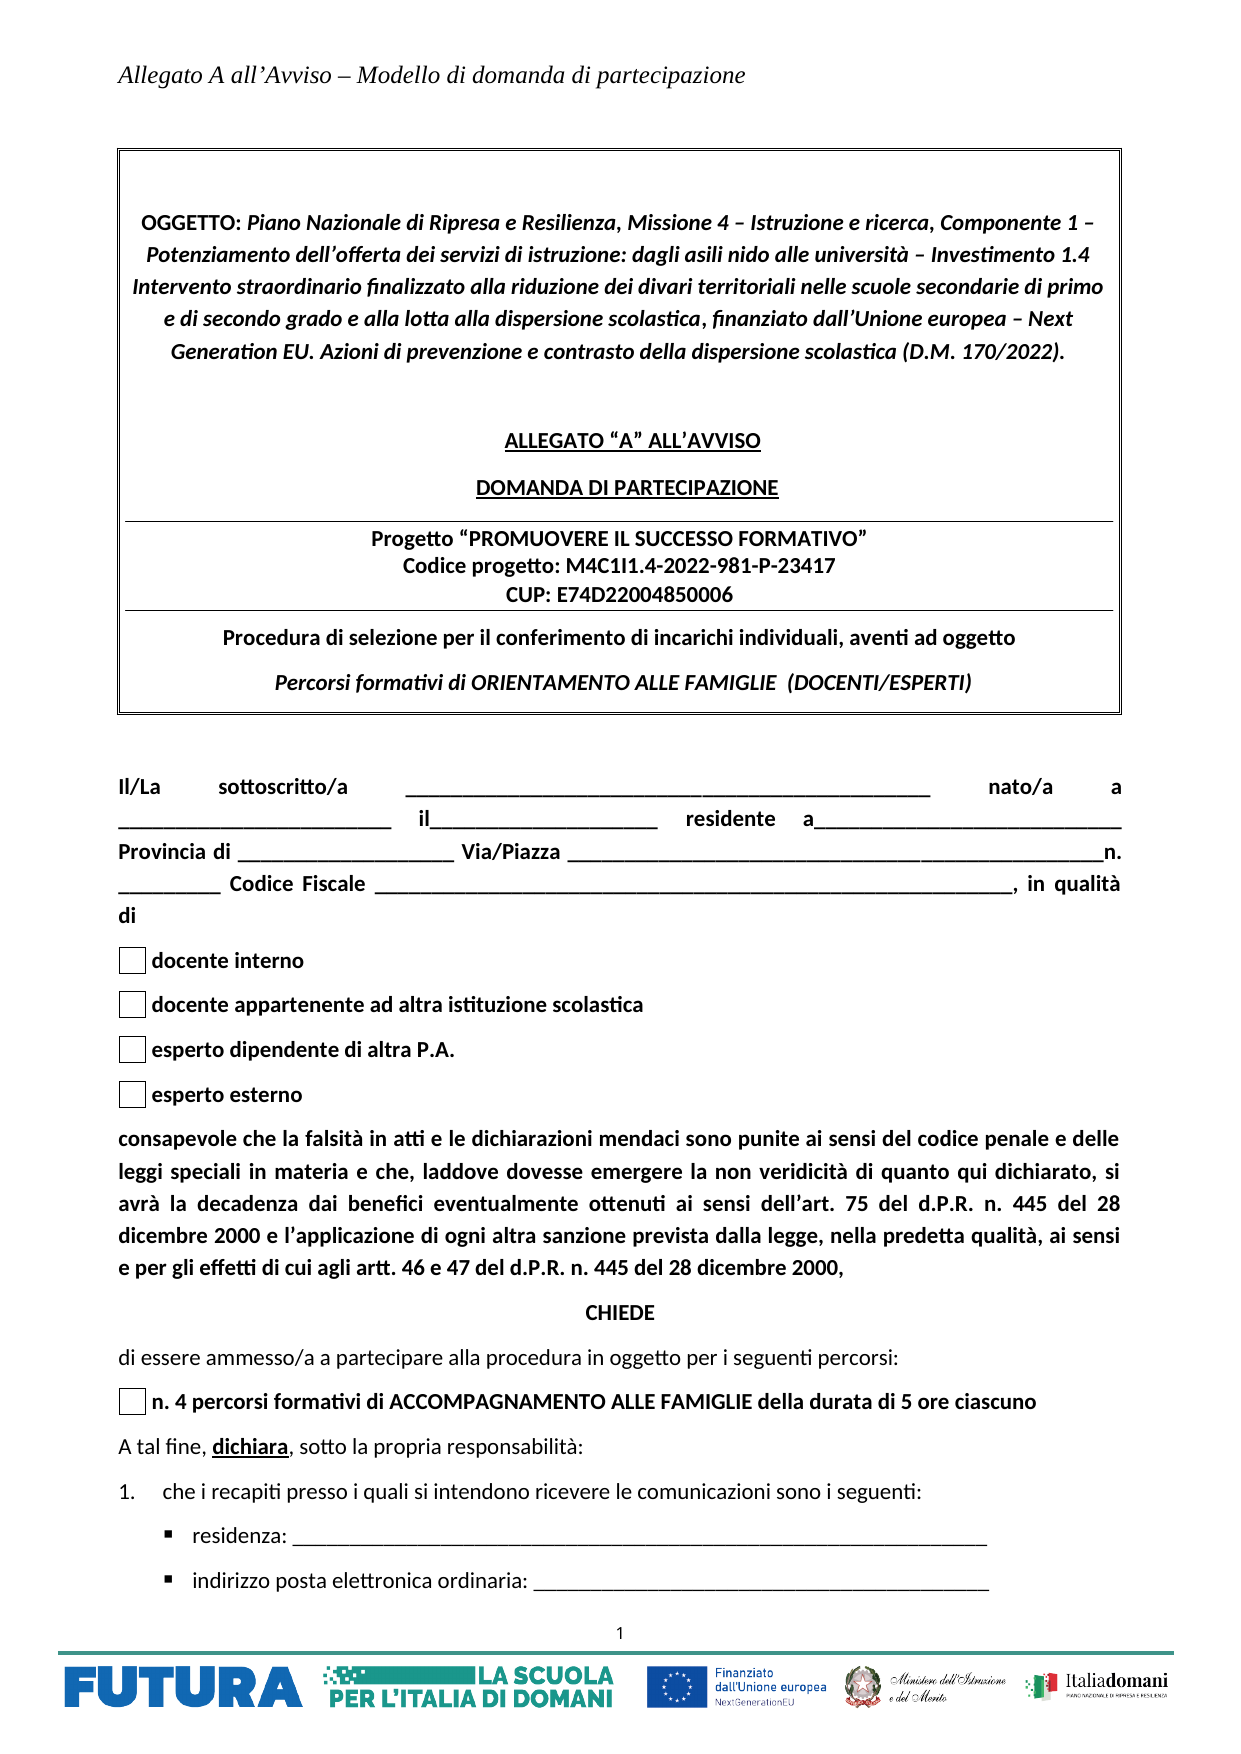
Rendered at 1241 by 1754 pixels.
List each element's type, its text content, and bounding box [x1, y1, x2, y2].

text docente interno [118, 946, 1122, 974]
text CHIEDE [118, 1298, 1122, 1326]
text esperto dipendente di altra P.A. [118, 1035, 1122, 1063]
text docente appartenente ad altra istituzione scolastica [146, 991, 1122, 1018]
text Il/La sottoscritto/a ______________________________________________ nato/a a ________________________ il____________________ residente a___________________________ Provincia di ___________________ Via/Piazza _______________________________________________n. _________ Codice Fiscale ________________________________________________________, in qualità di [118, 772, 1122, 929]
text consapevole che la falsità in atti e le dichiarazioni mendaci sono punite ai sensi del codice penale e delle leggi speciali in materia e che, laddove dovesse emergere la non veridicità di quanto qui dichiarato, si avrà la decadenza dai benefici eventualmente ottenuti ai sensi dell’art. 75 del d.P.R. n. 445 del 28 dicembre 2000 e l’applicazione di ogni altra sanzione prevista dalla legge, nella predetta qualità, ai sensi e per gli effetti di cui agli artt. 46 e 47 del d.P.R. n. 445 del 28 dicembre 2000, [118, 1124, 1122, 1281]
list residenza: _____________________________________________________________ [162, 1521, 1122, 1549]
picture [62, 1663, 1170, 1711]
text A tal fine, dichiara, sotto la propria responsabilità: [118, 1432, 1122, 1460]
list indirizzo posta elettronica ordinaria: ________________________________________ [162, 1566, 1122, 1594]
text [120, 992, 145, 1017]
list che i recapiti presso i quali si intendono ricevere le comunicazioni sono i seguenti: [118, 1477, 1122, 1505]
text esperto esterno [118, 1080, 1122, 1108]
text di essere ammesso/a a partecipare alla procedura in oggetto per i seguenti percorsi: [118, 1343, 1122, 1371]
text n. 4 percorsi formativi di ACCOMPAGNAMENTO ALLE FAMIGLIE della durata di 5 ore ciascuno [118, 1387, 1122, 1415]
table_header OGGETTO: Piano Nazionale di Ripresa e Resilienza, Missione 4 – Istruzione e ricerca, Componente 1 – Potenziamento dell’offerta dei servizi di istruzione: dagli asili nido alle università – Investimento 1.4 Intervento straordinario finalizzato alla riduzione dei divari territoriali nelle scuole secondarie di primo e di secondo grado e alla lotta alla dispersione scolastica, finanziato dall’Unione europea – Next Generation EU. Azioni di prevenzione e contrasto della dispersione scolastica (D.M. 170/2022). ALLEGATO “A” ALL’AVVISO DOMANDA DI PARTECIPAZIONE Progetto “PROMUOVERE IL SUCCESSO FORMATIVO” Codice progetto: M4C1I1.4-2022-981-P-23417 CUP: E74D22004850006 Procedura di selezione per il conferimento di incarichi individuali, aventi ad oggetto Percorsi formativi di ORIENTAMENTO ALLE FAMIGLIE (DOCENTI/ESPERTI) [120, 151, 1119, 712]
